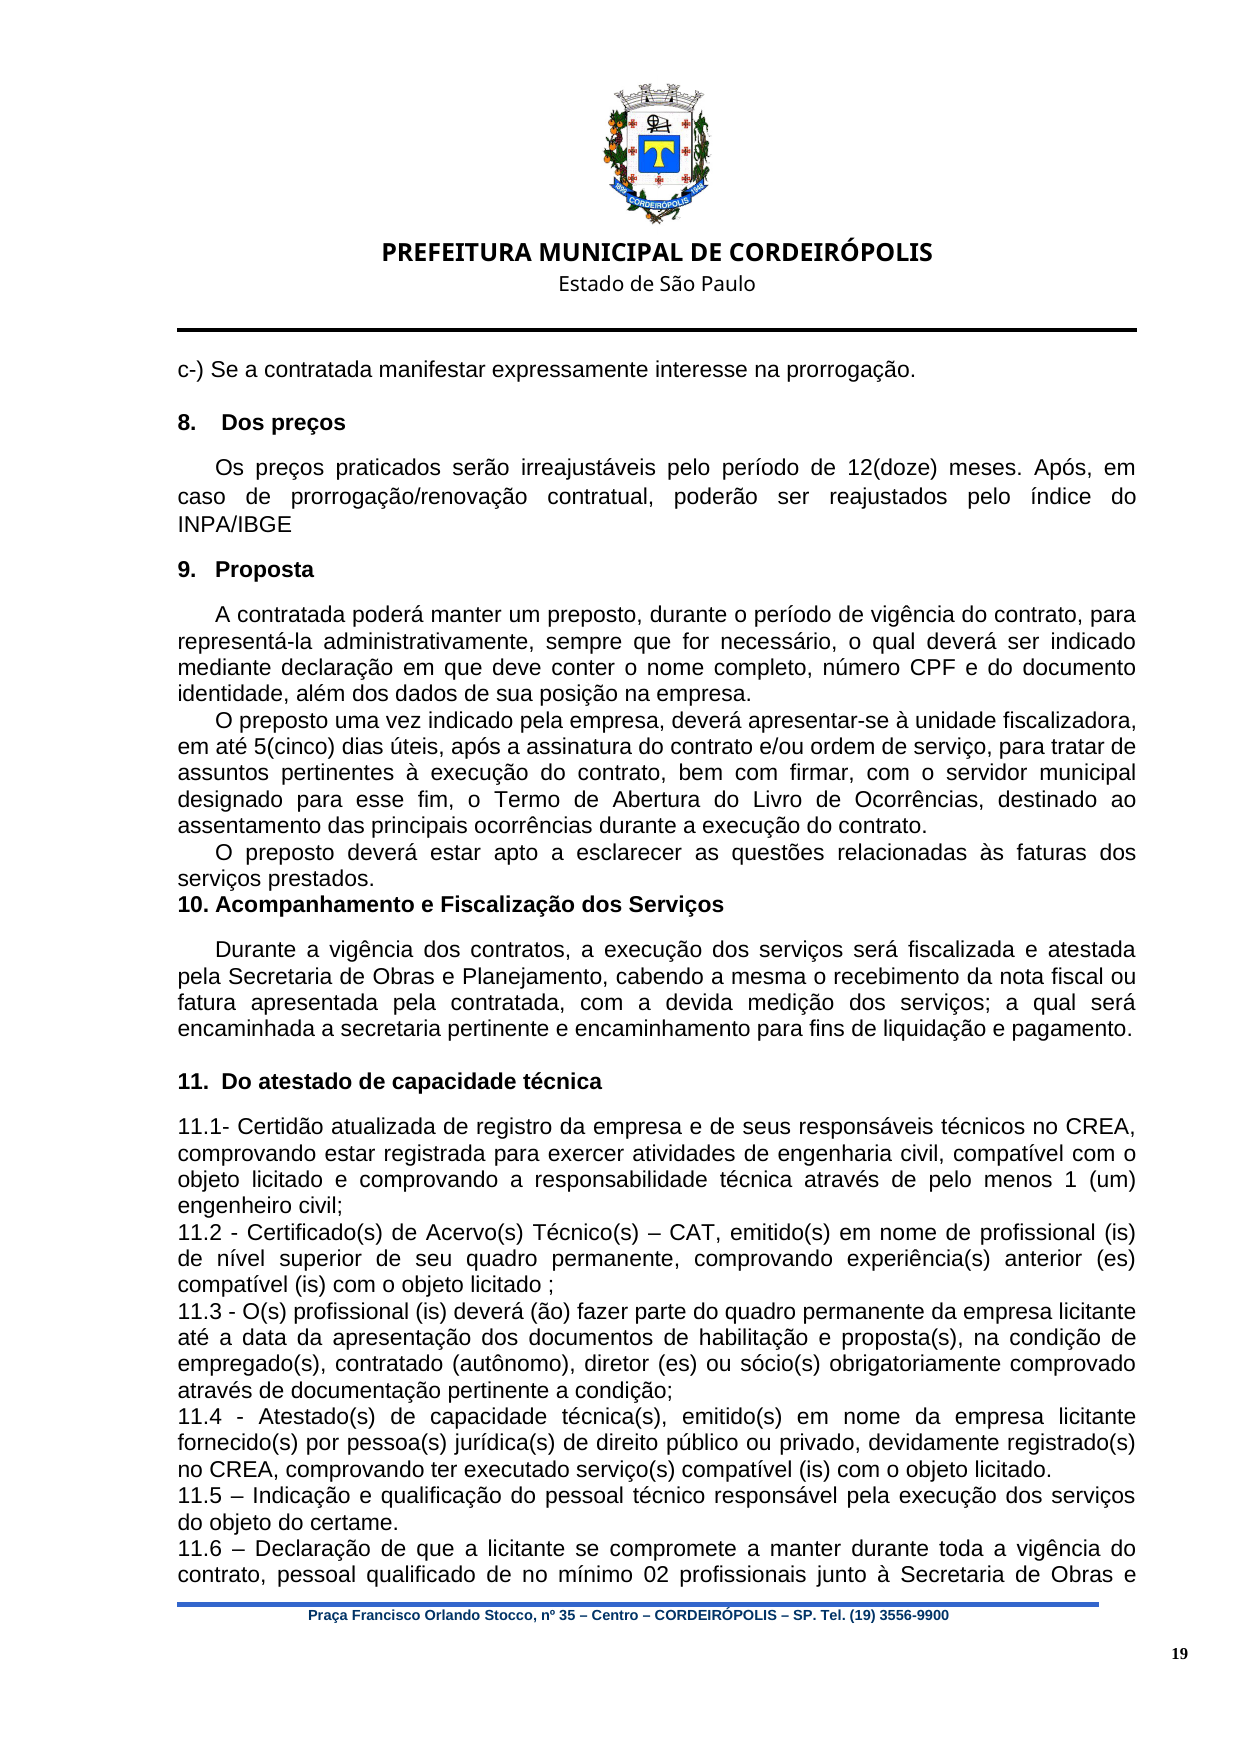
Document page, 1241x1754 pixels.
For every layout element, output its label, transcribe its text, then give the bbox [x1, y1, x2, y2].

text 11.4 - Atestado(s) de capacidade técnica(s), emitido(s) em nome da empresa licitante fornecido(s) por pessoa(s) jurídica(s) de direito público ou privado, devidamente registrado(s) no CREA, comprovando ter executado serviço(s) compatível (is) com o objeto licitado. [177, 1403, 1137, 1482]
text c-) Se a contratada manifestar expressamente interesse na prorrogação. [177, 356, 1137, 383]
picture [597, 75, 718, 235]
text Os preços praticados serão irreajustáveis pelo período de 12(doze) meses. Após, em caso de prorrogação/renovação contratual, poderão ser reajustados pelo índice do INPA/IBGE [177, 454, 1137, 537]
list Do atestado de capacidade técnica [177, 1068, 1137, 1094]
text 11.2 - Certificado(s) de Acervo(s) Técnico(s) – CAT, emitido(s) em nome de profissional (is) de nível superior de seu quadro permanente, comprovando experiência(s) anterior (es) compatível (is) com o objeto licitado ; [177, 1218, 1137, 1298]
text 11.5 – Indicação e qualificação do pessoal técnico responsável pela execução dos serviços do objeto do certame. [177, 1482, 1137, 1535]
text Durante a vigência dos contratos, a execução dos serviços será fiscalizada e atestada pela Secretaria de Obras e Planejamento, cabendo a mesma o recebimento da nota fiscal ou fatura apresentada pela contratada, com a devida medição dos serviços; a qual será encaminhada a secretaria pertinente e encaminhamento para fins de liquidação e pagamento. [177, 936, 1137, 1042]
text 11.3 - O(s) profissional (is) deverá (ão) fazer parte do quadro permanente da empresa licitante até a data da apresentação dos documentos de habilitação e proposta(s), na condição de empregado(s), contratado (autônomo), diretor (es) ou sócio(s) obrigatoriamente comprovado através de documentação pertinente a condição; [177, 1298, 1137, 1403]
list Proposta [177, 556, 1137, 582]
text 11.1- Certidão atualizada de registro da empresa e de seus responsáveis técnicos no CREA, comprovando estar registrada para exercer atividades de engenharia civil, compatível com o objeto licitado e comprovando a responsabilidade técnica através de pelo menos 1 (um) engenheiro civil; [177, 1113, 1137, 1218]
text O preposto uma vez indicado pela empresa, deverá apresentar-se à unidade fiscalizadora, em até 5(cinco) dias úteis, após a assinatura do contrato e/ou ordem de serviço, para tratar de assuntos pertinentes à execução do contrato, bem com firmar, com o servidor municipal designado para esse fim, o Termo de Abertura do Livro de Ocorrências, destinado ao assentamento das principais ocorrências durante a execução do contrato. [177, 707, 1137, 838]
list Dos preços [177, 409, 1137, 435]
text A contratada poderá manter um preposto, durante o período de vigência do contrato, para representá-la administrativamente, sempre que for necessário, o qual deverá ser indicado mediante declaração em que deve conter o nome completo, número CPF e do documento identidade, além dos dados de sua posição na empresa. [177, 601, 1137, 707]
list Acompanhamento e Fiscalização dos Serviços [177, 891, 1137, 917]
text O preposto deverá estar apto a esclarecer as questões relacionadas às faturas dos serviços prestados. [177, 838, 1137, 891]
